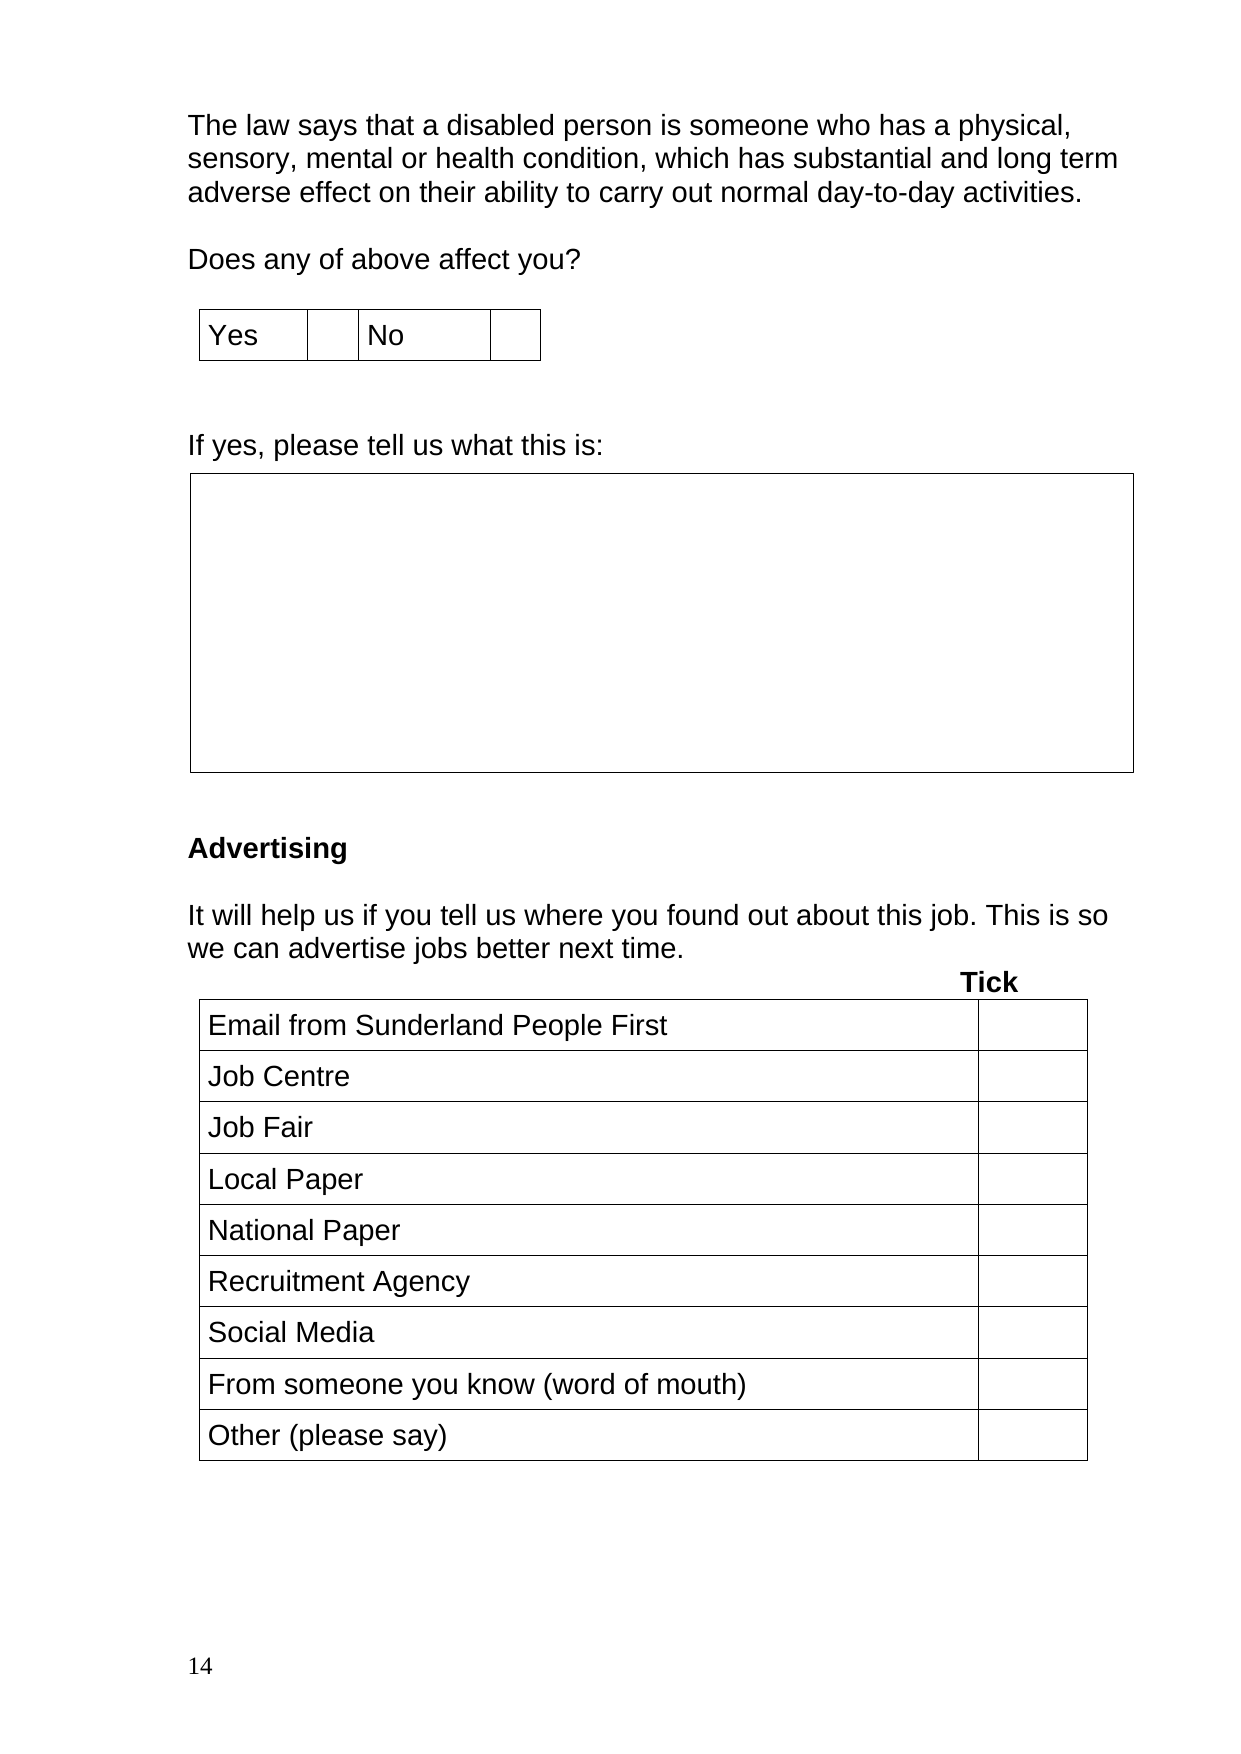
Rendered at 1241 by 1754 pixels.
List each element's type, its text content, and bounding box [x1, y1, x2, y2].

text It will help us if you tell us where you found out about this job. This is so we can advertise jobs better next time. [187, 898, 1122, 965]
table_cell [979, 1205, 1087, 1255]
text If yes, please tell us what this is: [187, 428, 1122, 462]
table_cell Social Media [200, 1307, 978, 1357]
table_cell Job Centre [200, 1051, 978, 1101]
table_header Email from Sunderland People First [200, 1000, 978, 1050]
text The law says that a disabled person is someone who has a physical, sensory, mental or health condition, which has substantial and long term adverse effect on their ability to carry out normal day-to-day activities. [187, 108, 1122, 208]
table_cell Job Fair [200, 1102, 978, 1152]
table_cell From someone you know (word of mouth) [200, 1359, 978, 1409]
table_cell [979, 1102, 1087, 1152]
table_header [979, 1000, 1087, 1050]
table_cell Recruitment Agency [200, 1256, 978, 1306]
table_cell [979, 1051, 1087, 1101]
table_cell [979, 1307, 1087, 1357]
table_cell [979, 1359, 1087, 1409]
table_cell [979, 1154, 1087, 1204]
table_cell [979, 1256, 1087, 1306]
table_cell National Paper [200, 1205, 978, 1255]
text Does any of above affect you? [187, 242, 1122, 276]
text Tick [187, 965, 1122, 999]
table_header [308, 310, 358, 360]
table_header Yes [200, 310, 307, 360]
text Advertising [187, 831, 1122, 864]
table_header [491, 310, 540, 360]
table_cell [979, 1410, 1087, 1460]
table_header No [359, 310, 490, 360]
table_cell Local Paper [200, 1154, 978, 1204]
table_cell Other (please say) [200, 1410, 978, 1460]
